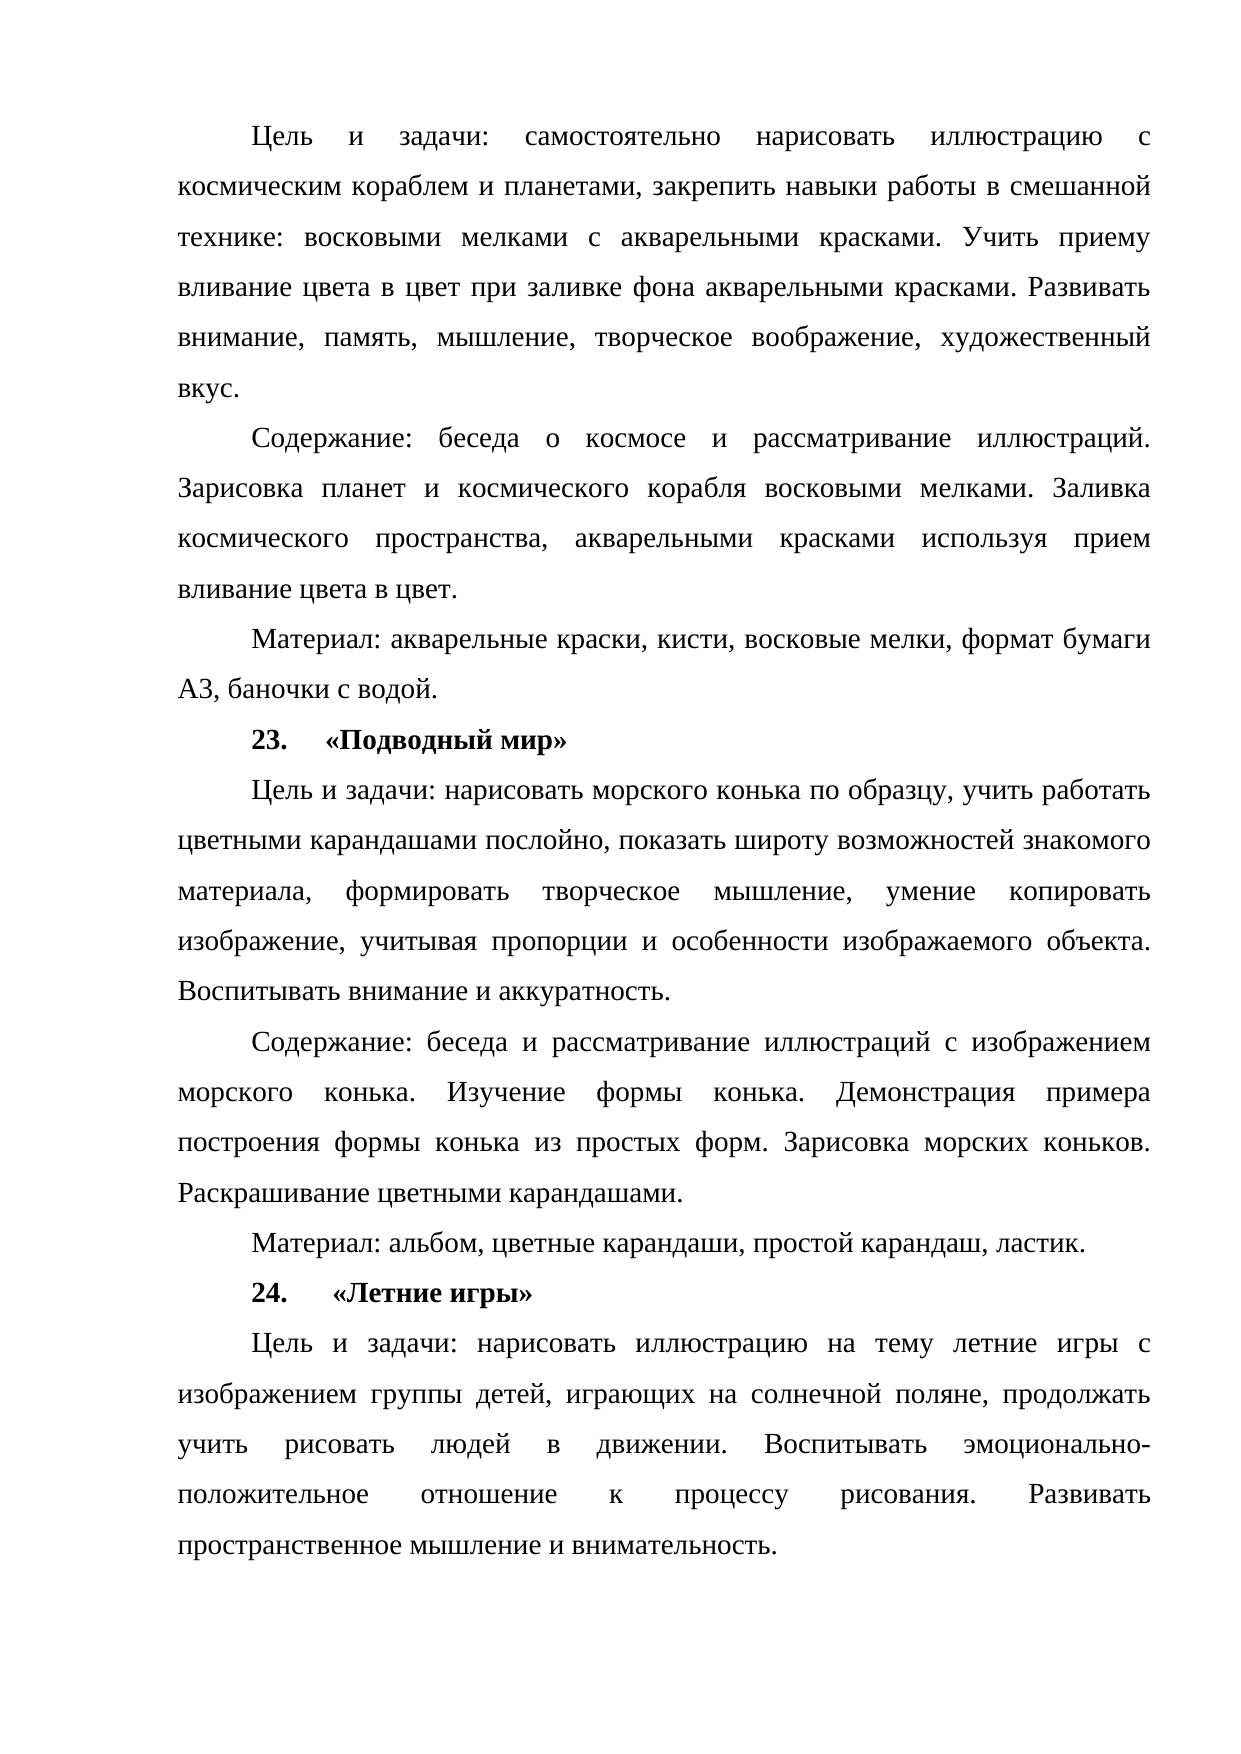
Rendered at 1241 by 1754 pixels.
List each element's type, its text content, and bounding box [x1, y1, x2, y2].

text Материал: альбом, цветные карандаши, простой карандаш, ластик. [177, 1225, 1152, 1258]
list «Летние игры» [177, 1275, 1152, 1309]
text Цель и задачи: нарисовать морского конька по образцу, учить работать цветными карандашами послойно, показать широту возможностей знакомого материала, формировать творческое мышление, умение копировать изображение, учитывая пропорции и особенности изображаемого объекта. Воспитывать внимание и аккуратность. [177, 772, 1152, 1007]
text Материал: акварельные краски, кисти, восковые мелки, формат бумаги А3, баночки с водой. [177, 621, 1152, 705]
text Содержание: беседа и рассматривание иллюстраций с изображением морского конька. Изучение формы конька. Демонстрация примера построения формы конька из простых форм. Зарисовка морских коньков. Раскрашивание цветными карандашами. [177, 1024, 1152, 1208]
text Цель и задачи: нарисовать иллюстрацию на тему летние игры с изображением группы детей, играющих на солнечной поляне, продолжать учить рисовать людей в движении. Воспитывать эмоционально-положительное отношение к процессу рисования. Развивать пространственное мышление и внимательность. [177, 1326, 1152, 1560]
text Содержание: беседа о космосе и рассматривание иллюстраций. Зарисовка планет и космического корабля восковыми мелками. Заливка космического пространства, акварельными красками используя прием вливание цвета в цвет. [177, 420, 1152, 604]
list «Подводный мир» [177, 722, 1152, 755]
text Цель и задачи: самостоятельно нарисовать иллюстрацию с космическим кораблем и планетами, закрепить навыки работы в смешанной технике: восковыми мелками с акварельными красками. Учить приему вливание цвета в цвет при заливке фона акварельными красками. Развивать внимание, память, мышление, творческое воображение, художественный вкус. [177, 118, 1152, 403]
